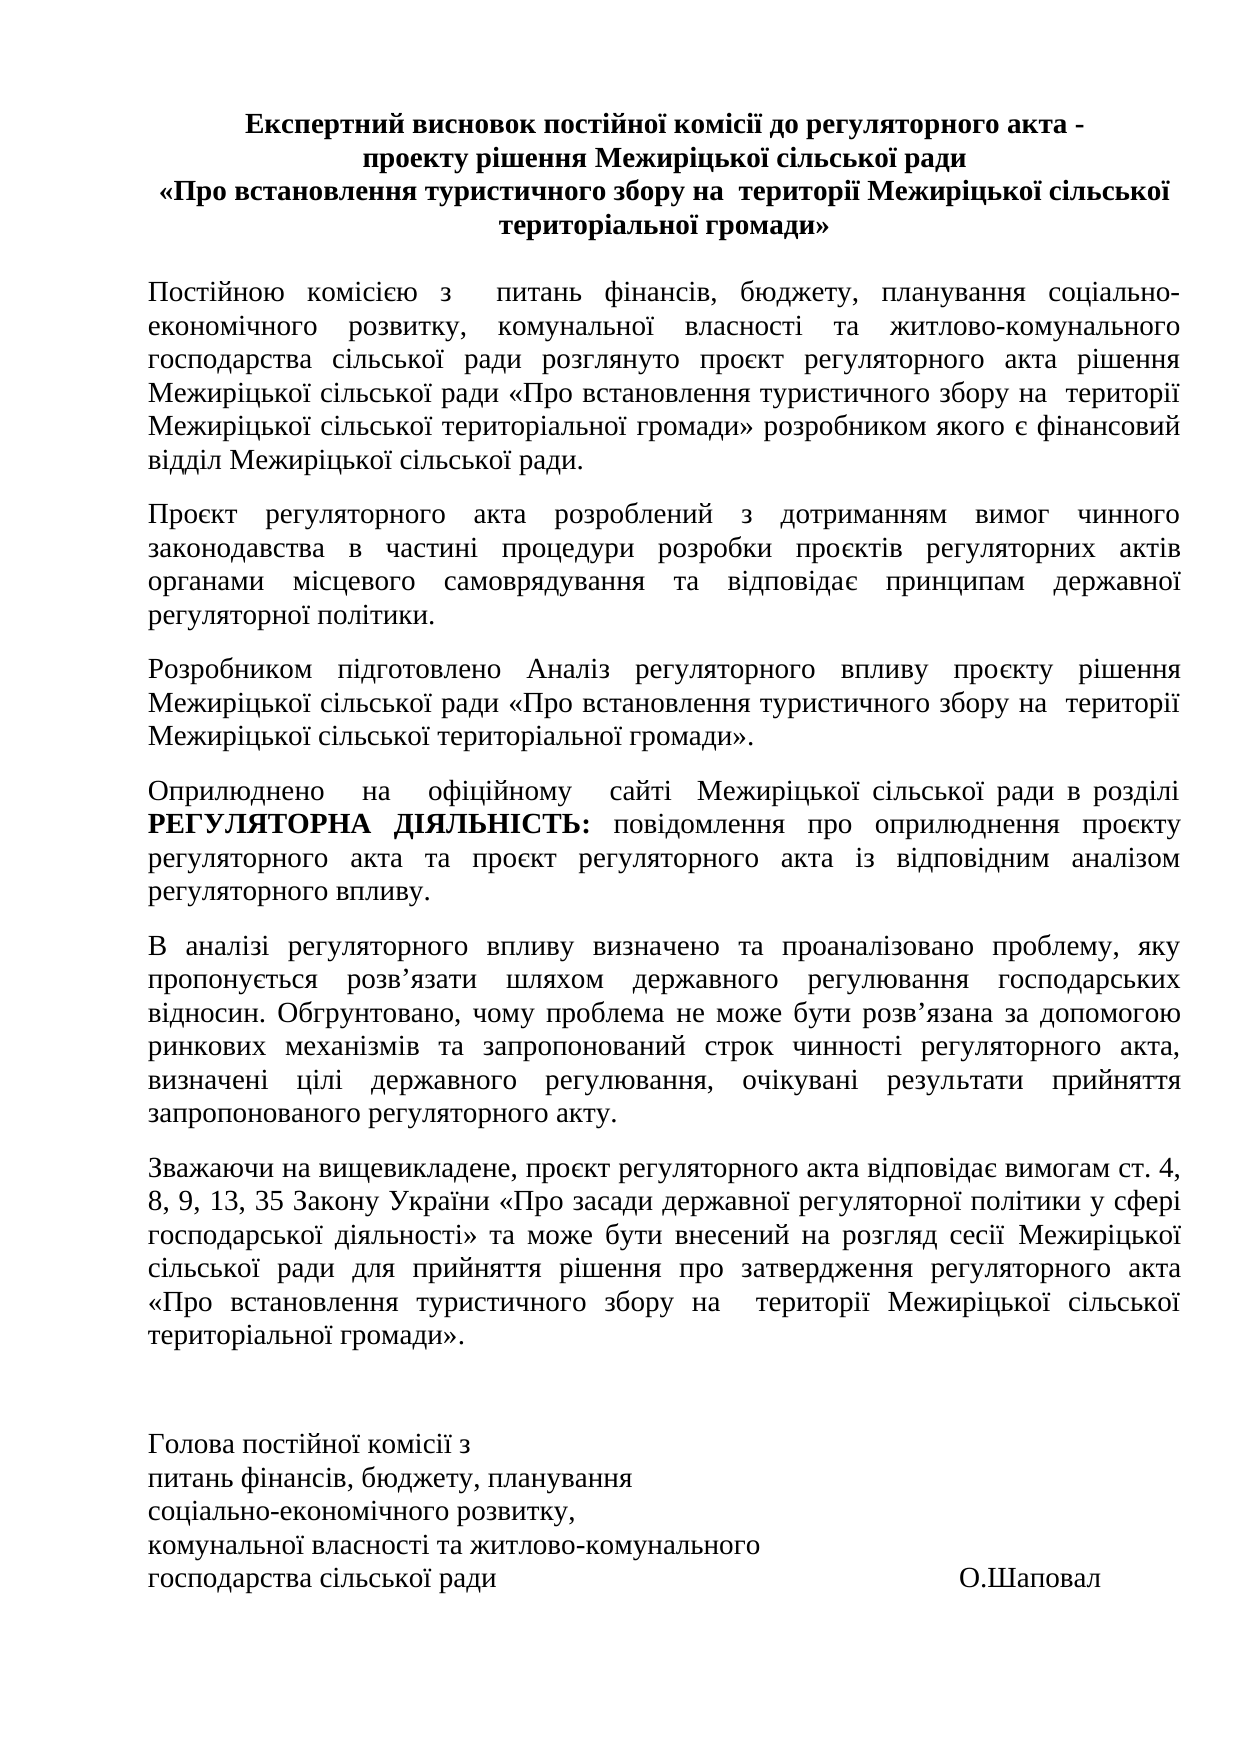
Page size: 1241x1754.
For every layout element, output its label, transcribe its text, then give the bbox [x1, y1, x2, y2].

text проекту рішення Межиріцької сільської ради [148, 140, 1181, 173]
text В аналізі регуляторного впливу визначено та проаналізовано проблему, яку пропонується розв’язати шляхом державного регулювання господарських відносин. Обгрунтовано, чому проблема не може бyти розв’язана за допомогою ринкових механізмів та запропонований строк чинності регуляторного акта, визначені цілі державного регулювання, очікувані результати прийняття запропонованого регуляторного акту. [148, 928, 1181, 1129]
text соціально-економічного розвитку, [148, 1493, 1181, 1527]
text питань фінансів, бюджету, планування [148, 1460, 1181, 1493]
text «Про встановлення туристичного збору на території Межиріцької сільської територіальної громади» [148, 173, 1181, 241]
text Постійною комісією з питань фінансів, бюджету, планування соціально-економічного розвитку, комунальної власності та житлово-комунального господарства сільської ради розглянуто проєкт регуляторного акта рішення Межиріцької сільської ради «Про встановлення туристичного збору на території Межиріцької сільської територіальної громади» розробником якого є фінансовий відділ Межиріцької сільської ради. [148, 274, 1181, 475]
text Розробником підготовлено Аналіз регуляторного впливу проєкту рішення Межиріцької сільської ради «Про встановлення туристичного збору на території Межиріцької сільської територіальної громади». [148, 651, 1181, 752]
text Проєкт регуляторного акта розроблений з дотриманням вимог чинного законодавства в частині процедури розробки проєктів регуляторних актів органами місцевого самоврядування та відповідає принципам державної регуляторної політики. [148, 496, 1181, 630]
text комунальної власності та житлово-комунального [148, 1527, 1181, 1560]
text Зважаючи на вищевикладене, проєкт регуляторного акта відповідає вимогам ст. 4, 8, 9, 13, 35 Закону України «Про засади державної регуляторної політики у сфері господарської діяльності» та може бути внесений на розгляд ceciï Межиріцької сільської ради для прийняття рішення про затвердження регуляторного акта «Про встановлення туристичного збору на території Межиріцької сільської територіальної громади». [148, 1150, 1181, 1351]
text господарства сільської ради О.Шаповал [148, 1560, 1181, 1594]
text Голова постійної комісії з [148, 1426, 1181, 1460]
text Експертний висновок постійної комісії до регуляторного акта - [148, 106, 1181, 140]
text Оприлюднено на офіційному сайті Межиріцької сільської ради в розділі РЕГУЛЯТОРНА ДІЯЛЬНІСТЬ: повідомлення про оприлюднення проєкту peгyлятopнoгo акта та проєкт регуляторного акта із відповідним аналізом регуляторного впливу. [148, 773, 1181, 907]
